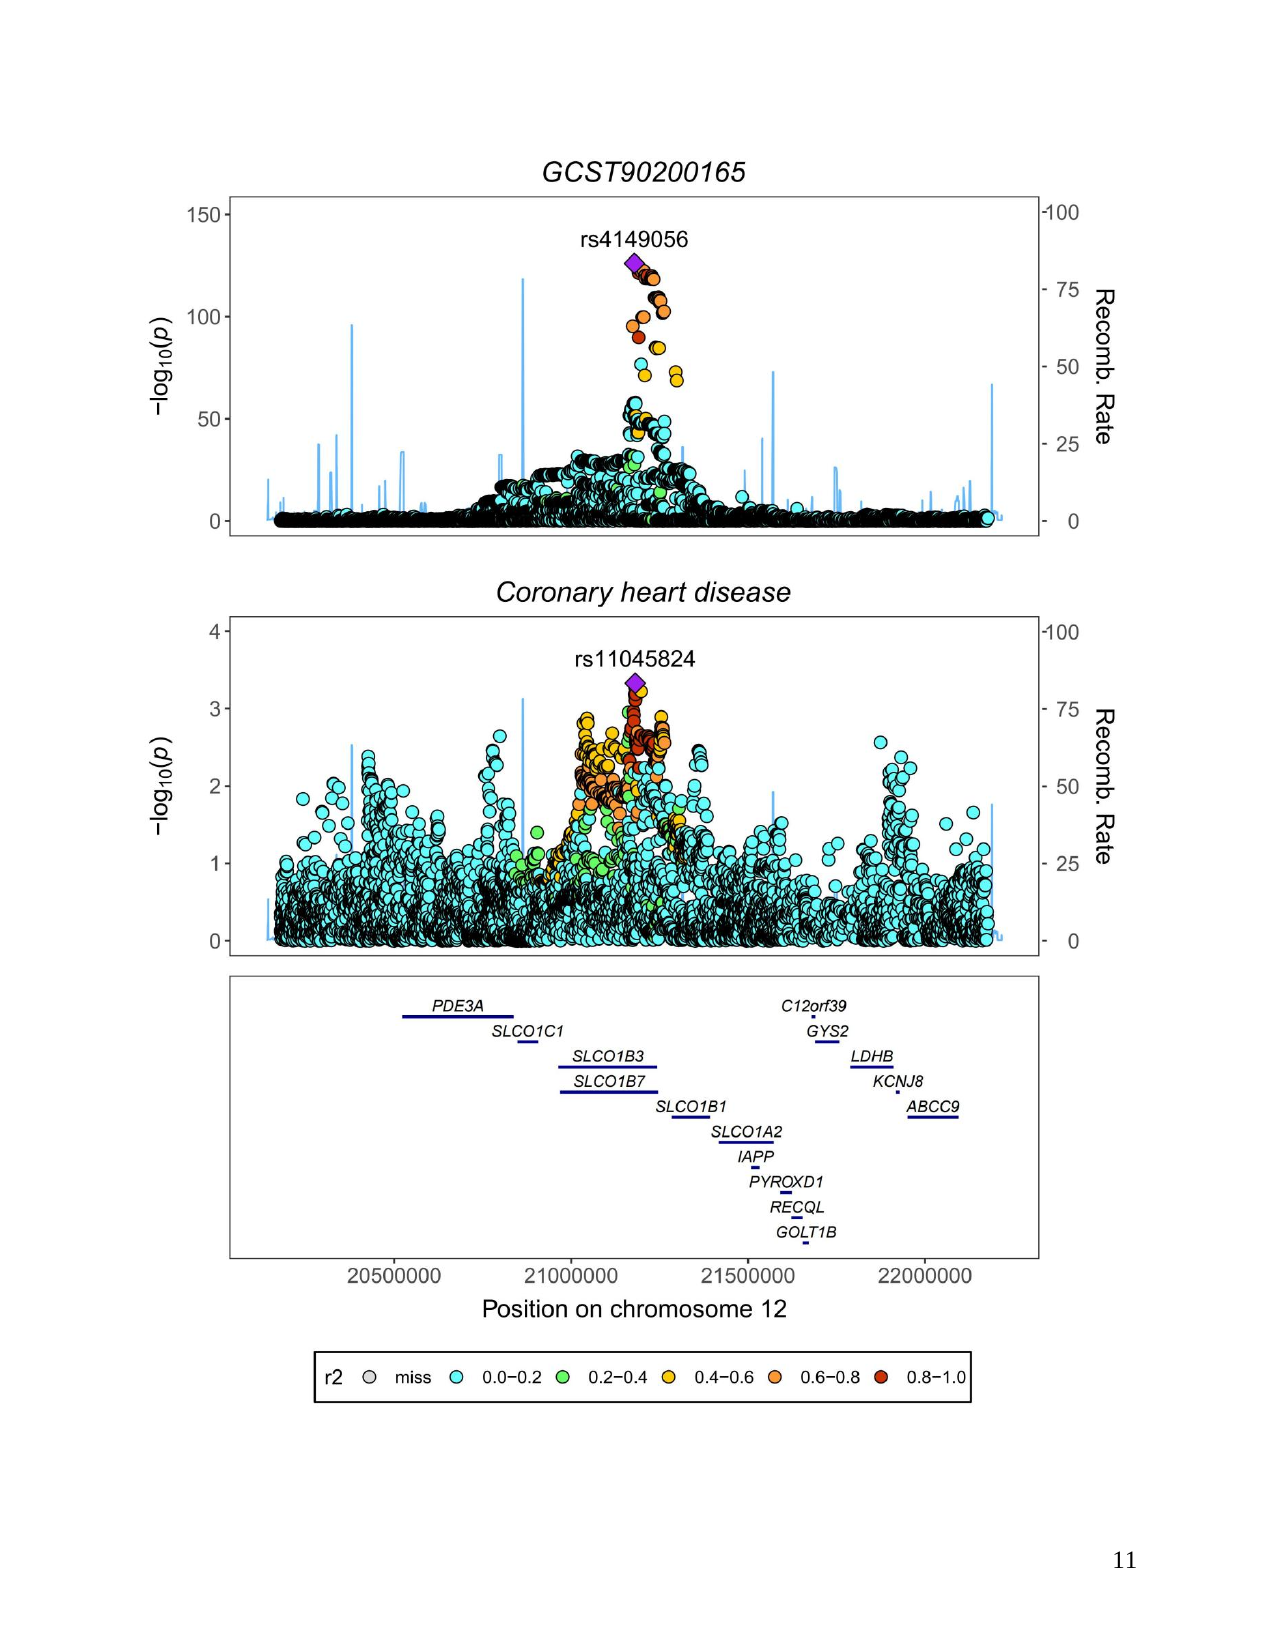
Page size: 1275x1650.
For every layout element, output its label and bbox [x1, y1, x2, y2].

picture [133, 141, 1152, 1414]
